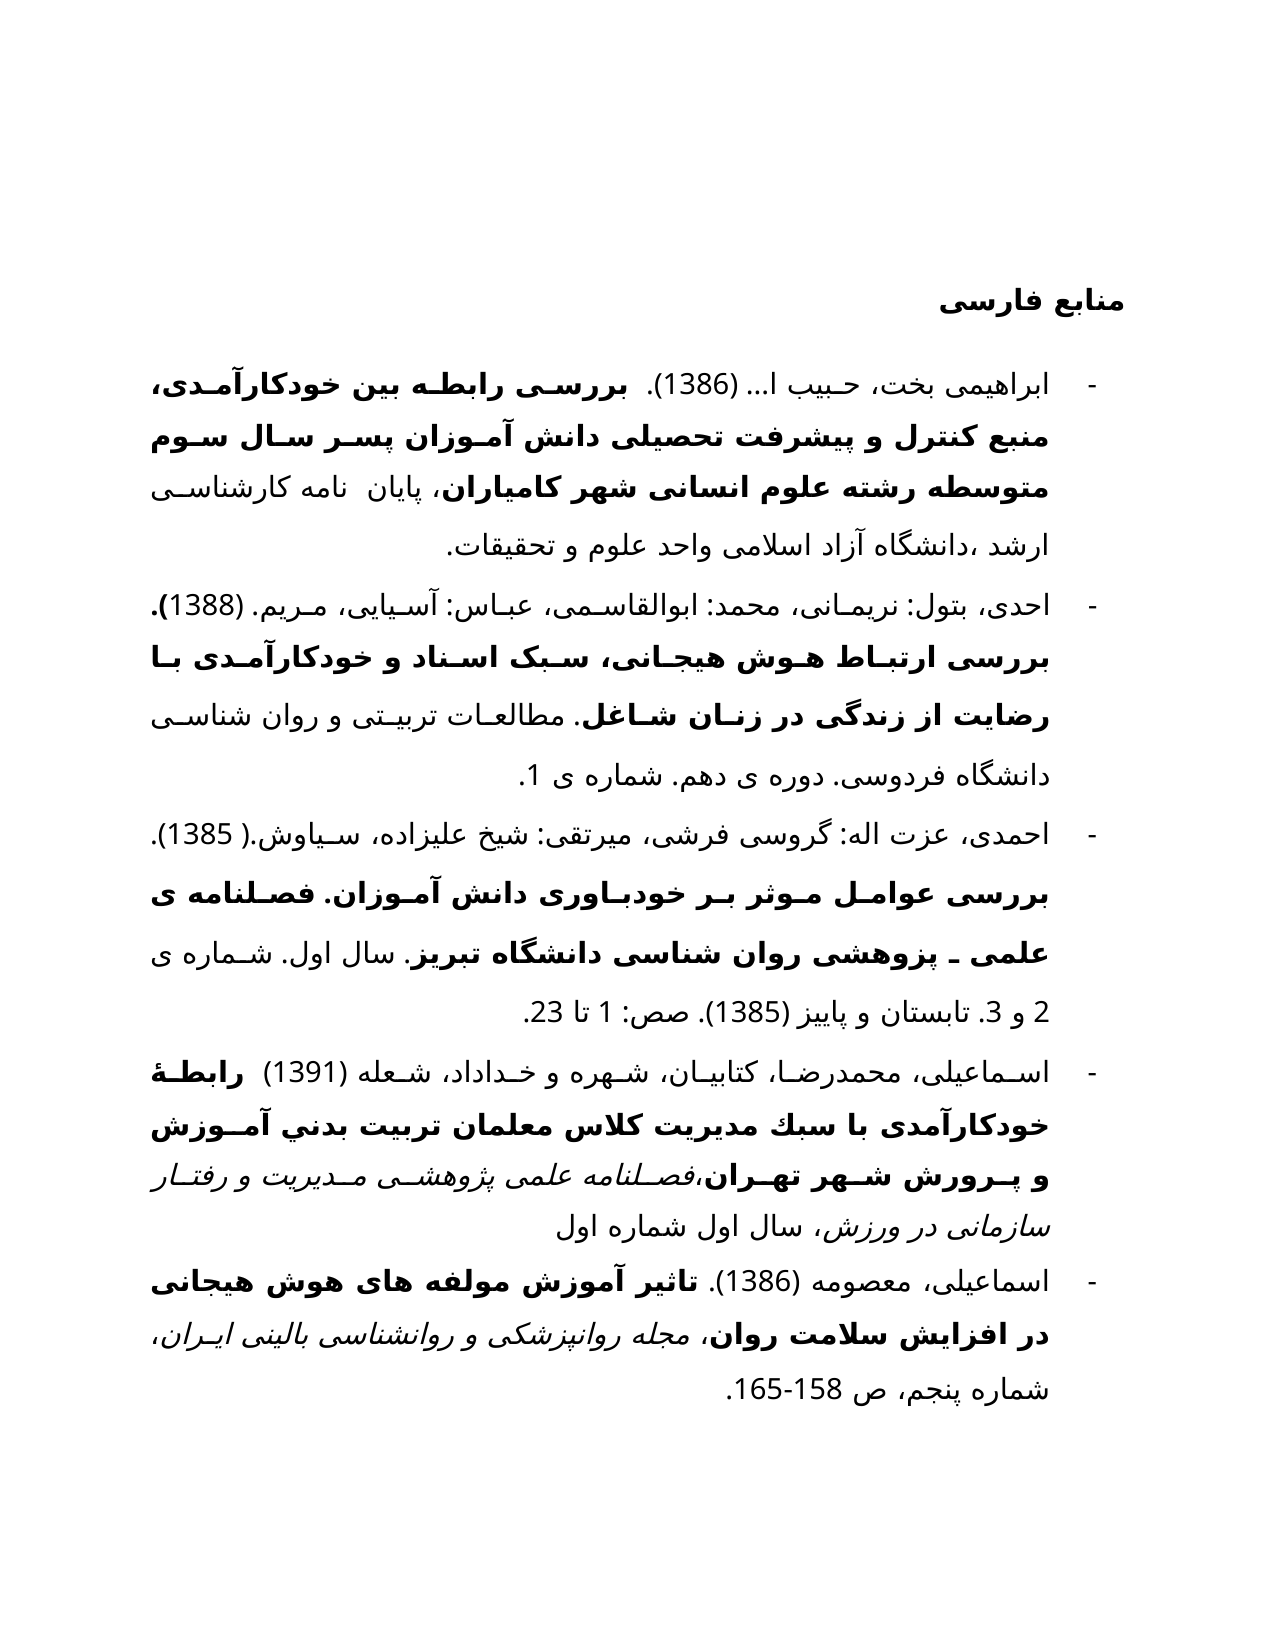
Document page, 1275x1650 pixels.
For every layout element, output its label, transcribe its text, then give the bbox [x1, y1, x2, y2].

text منابع فارسی [150, 283, 1125, 317]
list ابراهیمی بخت، حبیب ا... (1386). بررسی رابطه بین خودکارآمدی، منبع کنترل و پیشرفت تحصیلی دانش آموزان پسر سال سوم متوسطه رشته علوم انسانی شهر کامیاران، پایان نامه کارشناسی ارشد ،دانشگاه آزاد اسلامی واحد علوم و تحقیقات. [150, 363, 1087, 564]
list احمدی، عزت اله: گروسی فرشی، میرتقی: شیخ علیزاده، سیاوش.( 1385). بررسی عوامل موثر بر خودباوری دانش آموزان. فصلنامه ی علمی ـ پزوهشی روان شناسی دانشگاه تبریز. سال اول. شماره ی 2 و 3. تابستان و پاییز (1385). صص: 1 تا 23. [150, 813, 1087, 1031]
list اسماعیلی، معصومه (1386). تاثیر آموزش مولفه های هوش هیجانی در افزایش سلامت روان، مجله روانپزشکی و روانشناسی بالینی ایران، شماره پنجم، ص 158-165. [150, 1261, 1087, 1408]
list احدی، بتول: نریمانی، محمد: ابوالقاسمی، عباس: آسیایی، مریم. (1388). بررسی ارتباط هوش هیجانی، سبک اسناد و خودکارآمدی با رضایت از زندگی در زنان شاغل. مطالعات تربیتی و روان شناسی دانشگاه فردوسی. دوره ی دهم. شماره ی 1. [150, 584, 1088, 793]
list اسماعیلی، محمدرضا، کتابیان، شهره و خداداد، شعله (1391) رابطۀ خودکارآمدی با سبك مديريت كلاس معلمان تربيت بدني آموزش و پرورش شهر تهران،فصلنامه علمی پژوهشی مدیریت و رفتار سازمانی در ورزش، سال اول شماره اول [150, 1051, 1087, 1244]
